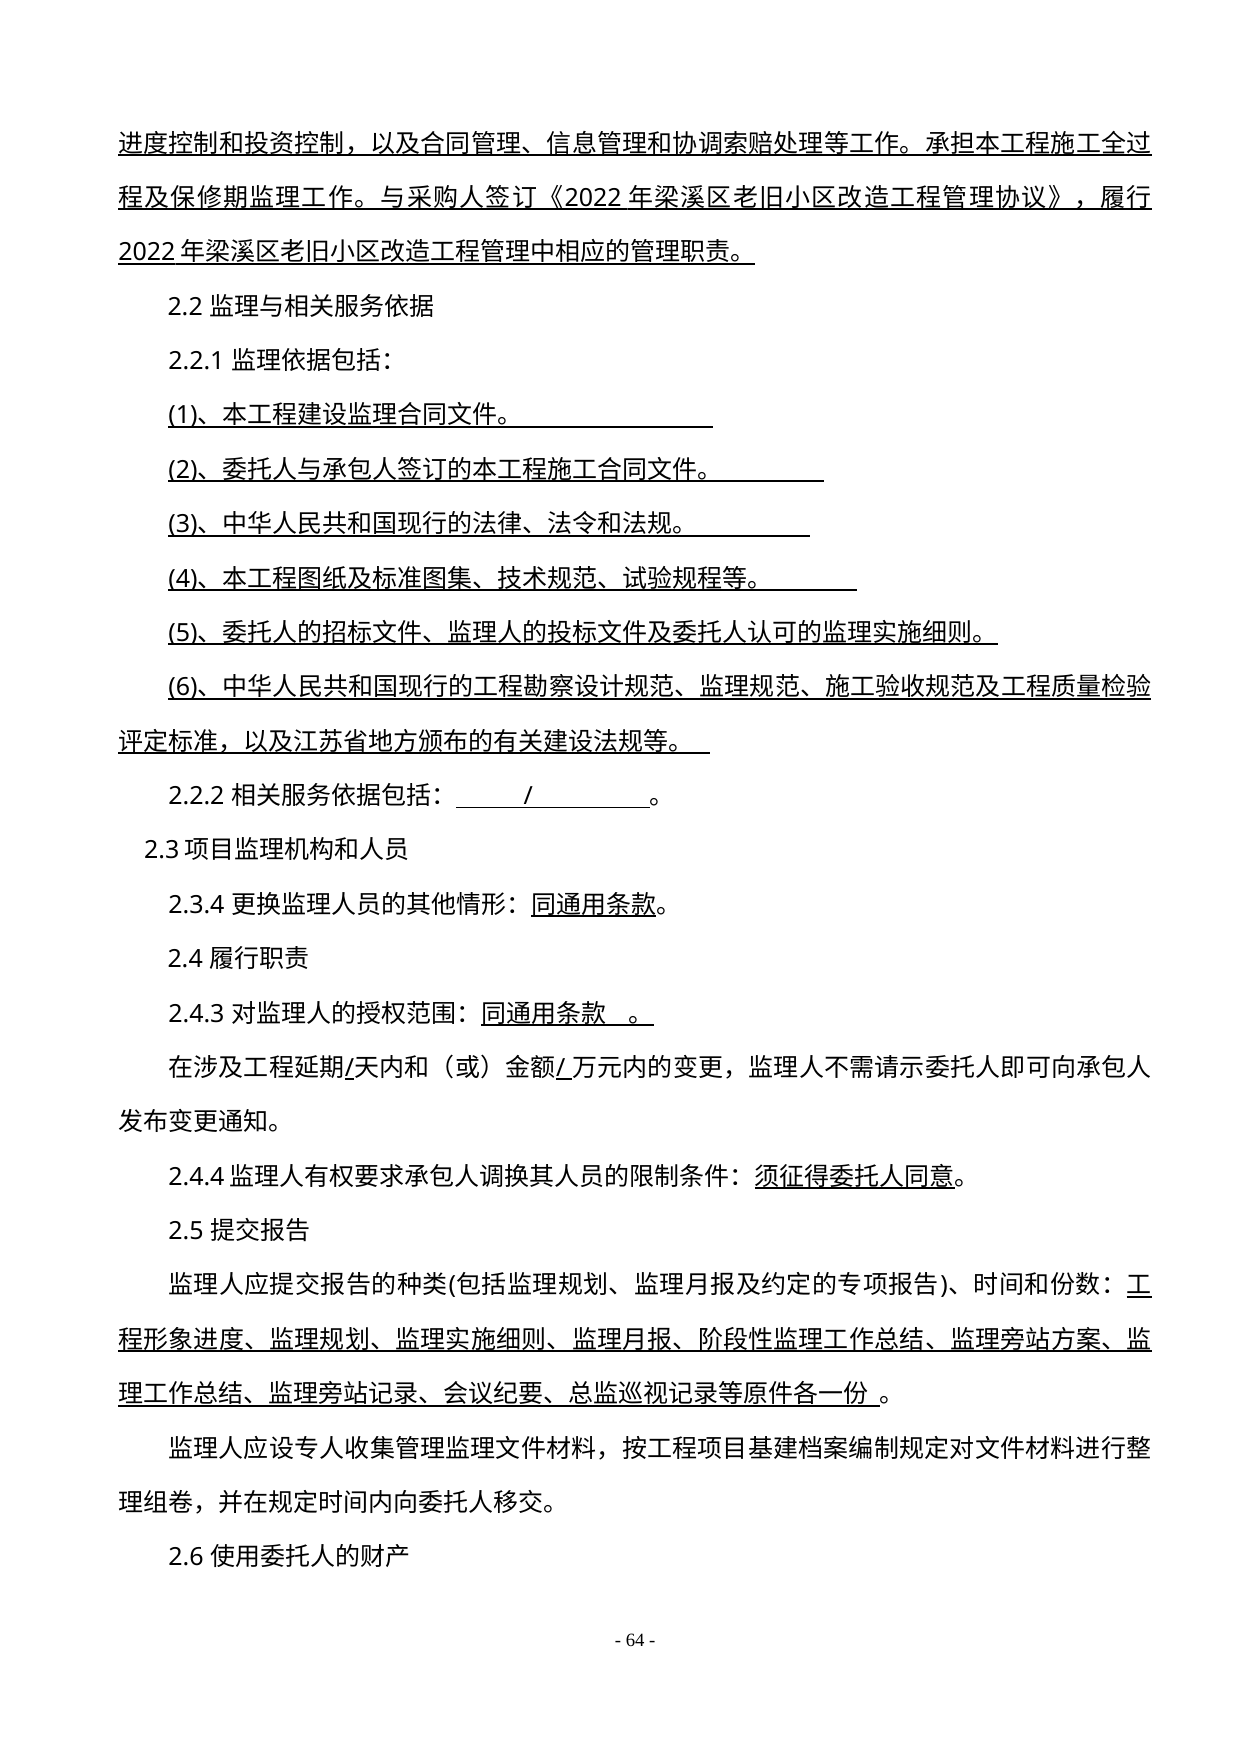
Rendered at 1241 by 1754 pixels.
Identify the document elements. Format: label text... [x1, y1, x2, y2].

text 2.3.4 更换监理人员的其他情形：同通用条款。 [118, 884, 1152, 921]
text 2.2 监理与相关服务依据 [118, 286, 1152, 322]
text 2.4 履行职责 [118, 939, 1152, 975]
text 2.4.3 对监理人的授权范围：同通用条款 。 [118, 993, 1152, 1029]
text 监理人应提交报告的种类(包括监理规划、监理月报及约定的专项报告)、时间和份数：工程形象进度、监理规划、监理实施细则、监理月报、阶段性监理工作总结、监理旁站方案、监理工作总结、监理旁站记录、会议纪要、总监巡视记录等原件各一份 。 [118, 1352, 1152, 1410]
text (4)、本工程图纸及标准图集、技术规范、试验规程等。 [118, 558, 1152, 594]
text (6)、中华人民共和国现行的工程勘察设计规范、监理规范、施工验收规范及工程质量检验评定标准，以及江苏省地方颁布的有关建设法规等。 [118, 667, 1152, 757]
text 监理人应设专人收集管理监理文件材料，按工程项目基建档案编制规定对文件材料进行整理组卷，并在规定时间内向委托人移交。 [118, 1428, 1152, 1519]
text (3)、中华人民共和国现行的法律、法令和法规。 [118, 504, 1152, 540]
text 2.2.2 相关服务依据包括： / 。 [118, 776, 1152, 812]
text (5)、委托人的招标文件、监理人的投标文件及委托人认可的监理实施细则。 [118, 612, 1152, 649]
text 2.2.1 监理依据包括： [118, 341, 1152, 377]
text 监理人应提交报告的种类(包括监理规划、监理月报及约定的专项报告)、时间和份数：工程形象进度、监理规划、监理实施细则、监理月报、阶段性监理工作总结、监理旁站方案、监理工作总结、监理旁站记录、会议纪要、总监巡视记录等原件各一份 。 [118, 1265, 1152, 1350]
text 2.5 提交报告 [118, 1211, 1152, 1247]
text (2)、委托人与承包人签订的本工程施工合同文件。 [118, 449, 1152, 486]
text 2.3项目监理机构和人员 [118, 830, 1152, 866]
text 在涉及工程延期/天内和（或）金额/ 万元内的变更，监理人不需请示委托人即可向承包人发布变更通知。 [118, 1047, 1152, 1138]
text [118, 123, 1152, 154]
text 2.6 使用委托人的财产 [118, 1537, 1152, 1573]
text (1)、本工程建设监理合同文件。 [118, 395, 1152, 431]
text 2.4.4监理人有权要求承包人调换其人员的限制条件：须征得委托人同意。 [118, 1156, 1152, 1192]
